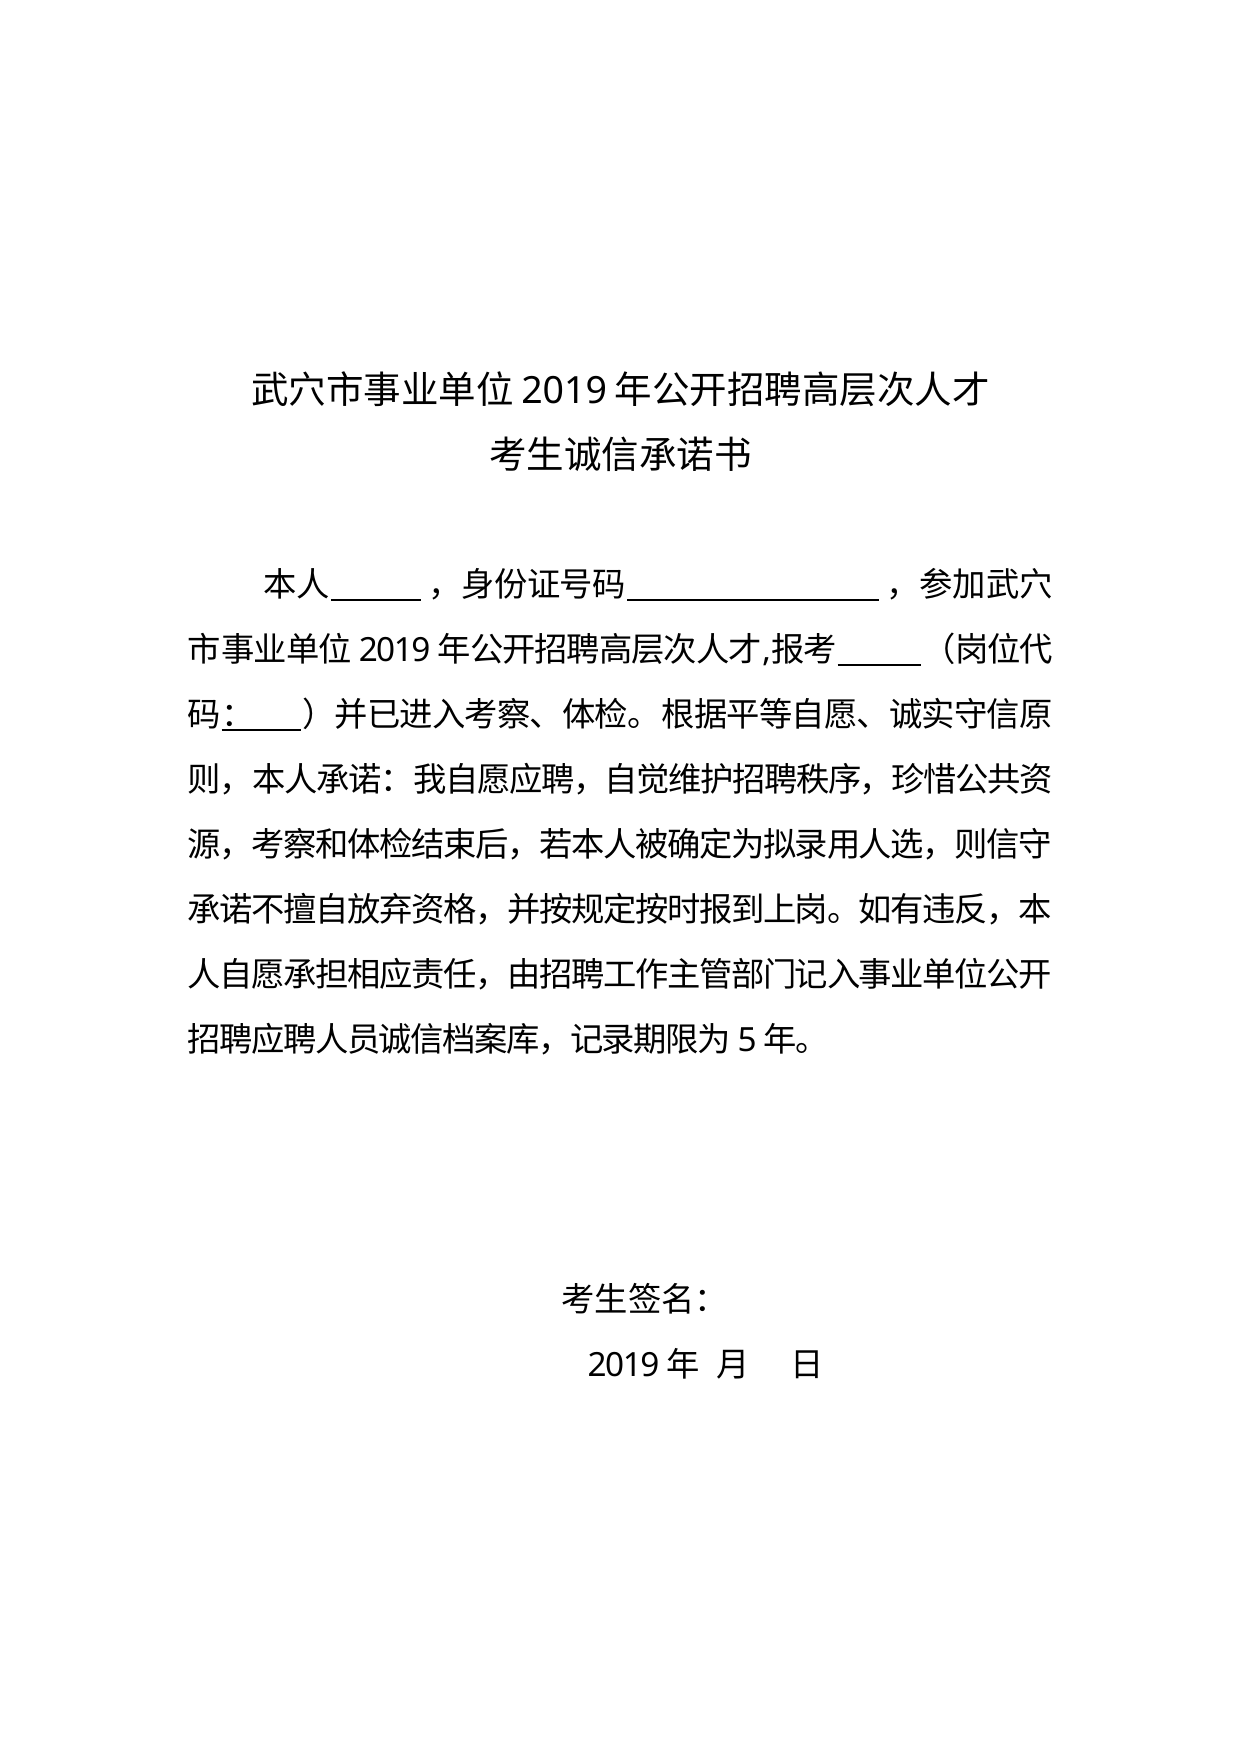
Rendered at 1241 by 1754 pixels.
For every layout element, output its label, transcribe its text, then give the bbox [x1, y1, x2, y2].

text 考生签名： [187, 1264, 1053, 1329]
text 本人 ，身份证号码 ，参加武穴市事业单位2019年公开招聘高层次人才,报考 （岗位代码： ）并已进入考察、体检。根据平等自愿、诚实守信原则，本人承诺：我自愿应聘，自觉维护招聘秩序，珍惜公共资源，考察和体检结束后，若本人被确定为拟录用人选，则信守承诺不擅自放弃资格，并按规定按时报到上岗。如有违反，本人自愿承担相应责任，由招聘工作主管部门记入事业单位公开招聘应聘人员诚信档案库，记录期限为5年。 [187, 549, 1053, 1069]
text 考生诚信承诺书 [187, 419, 1053, 484]
text 2019年 月 日 [187, 1329, 1053, 1394]
text 武穴市事业单位2019年公开招聘高层次人才 [187, 354, 1053, 419]
